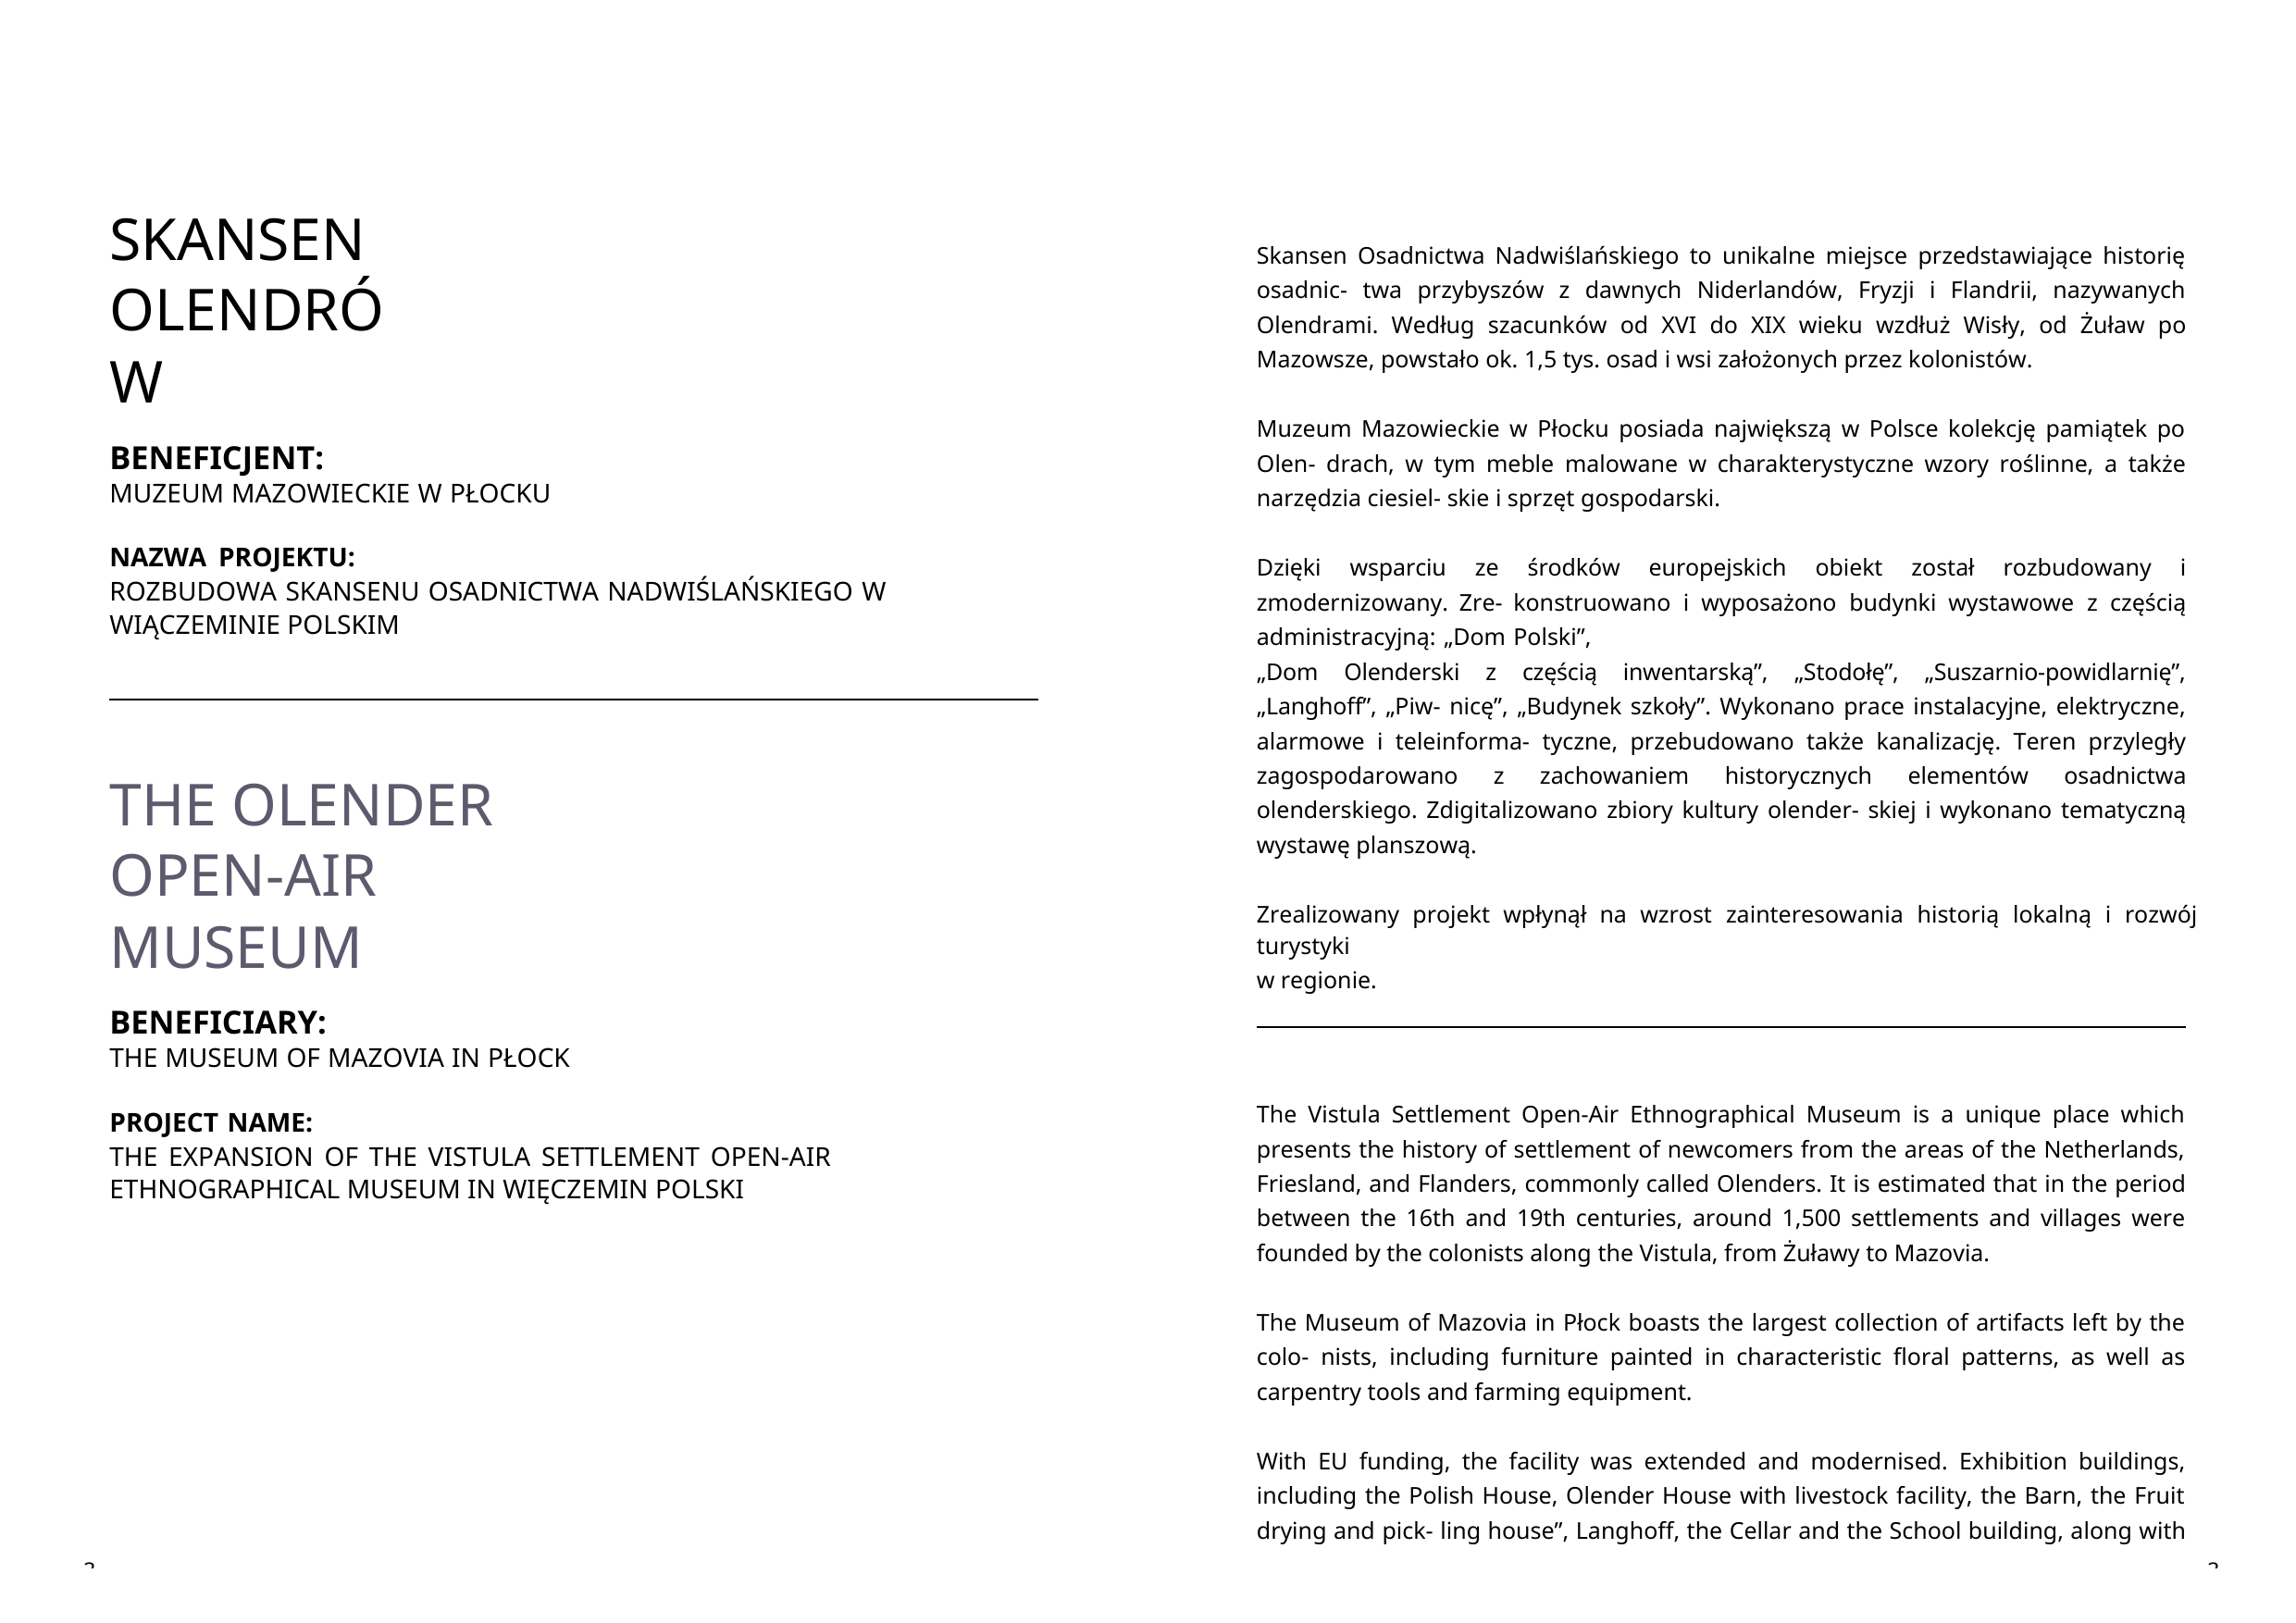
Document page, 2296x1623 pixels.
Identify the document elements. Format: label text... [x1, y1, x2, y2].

text The Vistula Settlement Open-Air Ethnographical Museum is a unique place which presents the history of settlement of newcomers from the areas of the Netherlands, Friesland, and Flanders, commonly called Olenders. It is estimated that in the period between the 16th and 19th centuries, around 1,500 settlements and villages were founded by the colonists along the Vistula, from Żuławy to Mazovia. [1257, 1098, 2186, 1268]
text Muzeum Mazowieckie w Płocku posiada największą w Polsce kolekcję pamiątek po Olen- drach, w tym meble malowane w charakterystyczne wzory roślinne, a także narzędzia ciesiel- skie i sprzęt gospodarski. [1257, 413, 2186, 514]
text Zrealizowany projekt wpłynął na wzrost zainteresowania historią lokalną i rozwój turystyki [1257, 898, 2197, 961]
text Skansen Osadnictwa Nadwiślańskiego to unikalne miejsce przedstawiające historię osadnic- twa przybyszów z dawnych Niderlandów, Fryzji i Flandrii, nazywanych Olendrami. Według szacunków od XVI do XIX wieku wzdłuż Wisły, od Żuław po Mazowsze, powstało ok. 1,5 tys. osad i wsi założonych przez kolonistów. [1257, 240, 2186, 375]
text NAZWA PROJEKTU: [109, 541, 1042, 574]
text PROJECT NAME: [109, 1106, 1042, 1139]
text THE MUSEUM OF MAZOVIA IN PŁOCK [109, 1042, 1042, 1074]
text w regionie. [1257, 964, 2197, 996]
text ROZBUDOWA SKANSENU OSADNICTWA NADWIŚLAŃSKIEGO W WIĄCZEMINIE POLSKIM [109, 574, 1015, 641]
subtitle BENEFICJENT: [109, 438, 1042, 477]
subtitle THE OLENDER OPEN-AIR MUSEUM [109, 768, 627, 985]
text The Museum of Mazovia in Płock boasts the largest collection of artifacts left by the colo- nists, including furniture painted in characteristic floral patterns, as well as carpentry tools and farming equipment. [1257, 1307, 2186, 1406]
text MUZEUM MAZOWIECKIE W PŁOCKU [109, 477, 1042, 509]
text „Dom Olenderski z częścią inwentarską”, „Stodołę”, „Suszarnio-powidlarnię”, „Langhoff”, „Piw- nicę”, „Budynek szkoły”. Wykonano prace instalacyjne, elektryczne, alarmowe i teleinforma- tyczne, przebudowano także kanalizację. Teren przyległy zagospodarowano z zachowaniem historycznych elementów osadnictwa olenderskiego. Zdigitalizowano zbiory kultury olender- skiej i wykonano tematyczną wystawę planszową. [1257, 655, 2186, 860]
text Dzięki wsparciu ze środków europejskich obiekt został rozbudowany i zmodernizowany. Zre- konstruowano i wyposażono budynki wystawowe z częścią administracyjną: „Dom Polski”, [1257, 551, 2187, 652]
subtitle SKANSEN OLENDRÓW [109, 203, 422, 420]
text THE EXPANSION OF THE VISTULA SETTLEMENT OPEN-AIR ETHNOGRAPHICAL MUSEUM IN WIĘCZEMIN POLSKI [109, 1139, 1042, 1207]
subtitle BENEFICIARY: [109, 1003, 1042, 1042]
